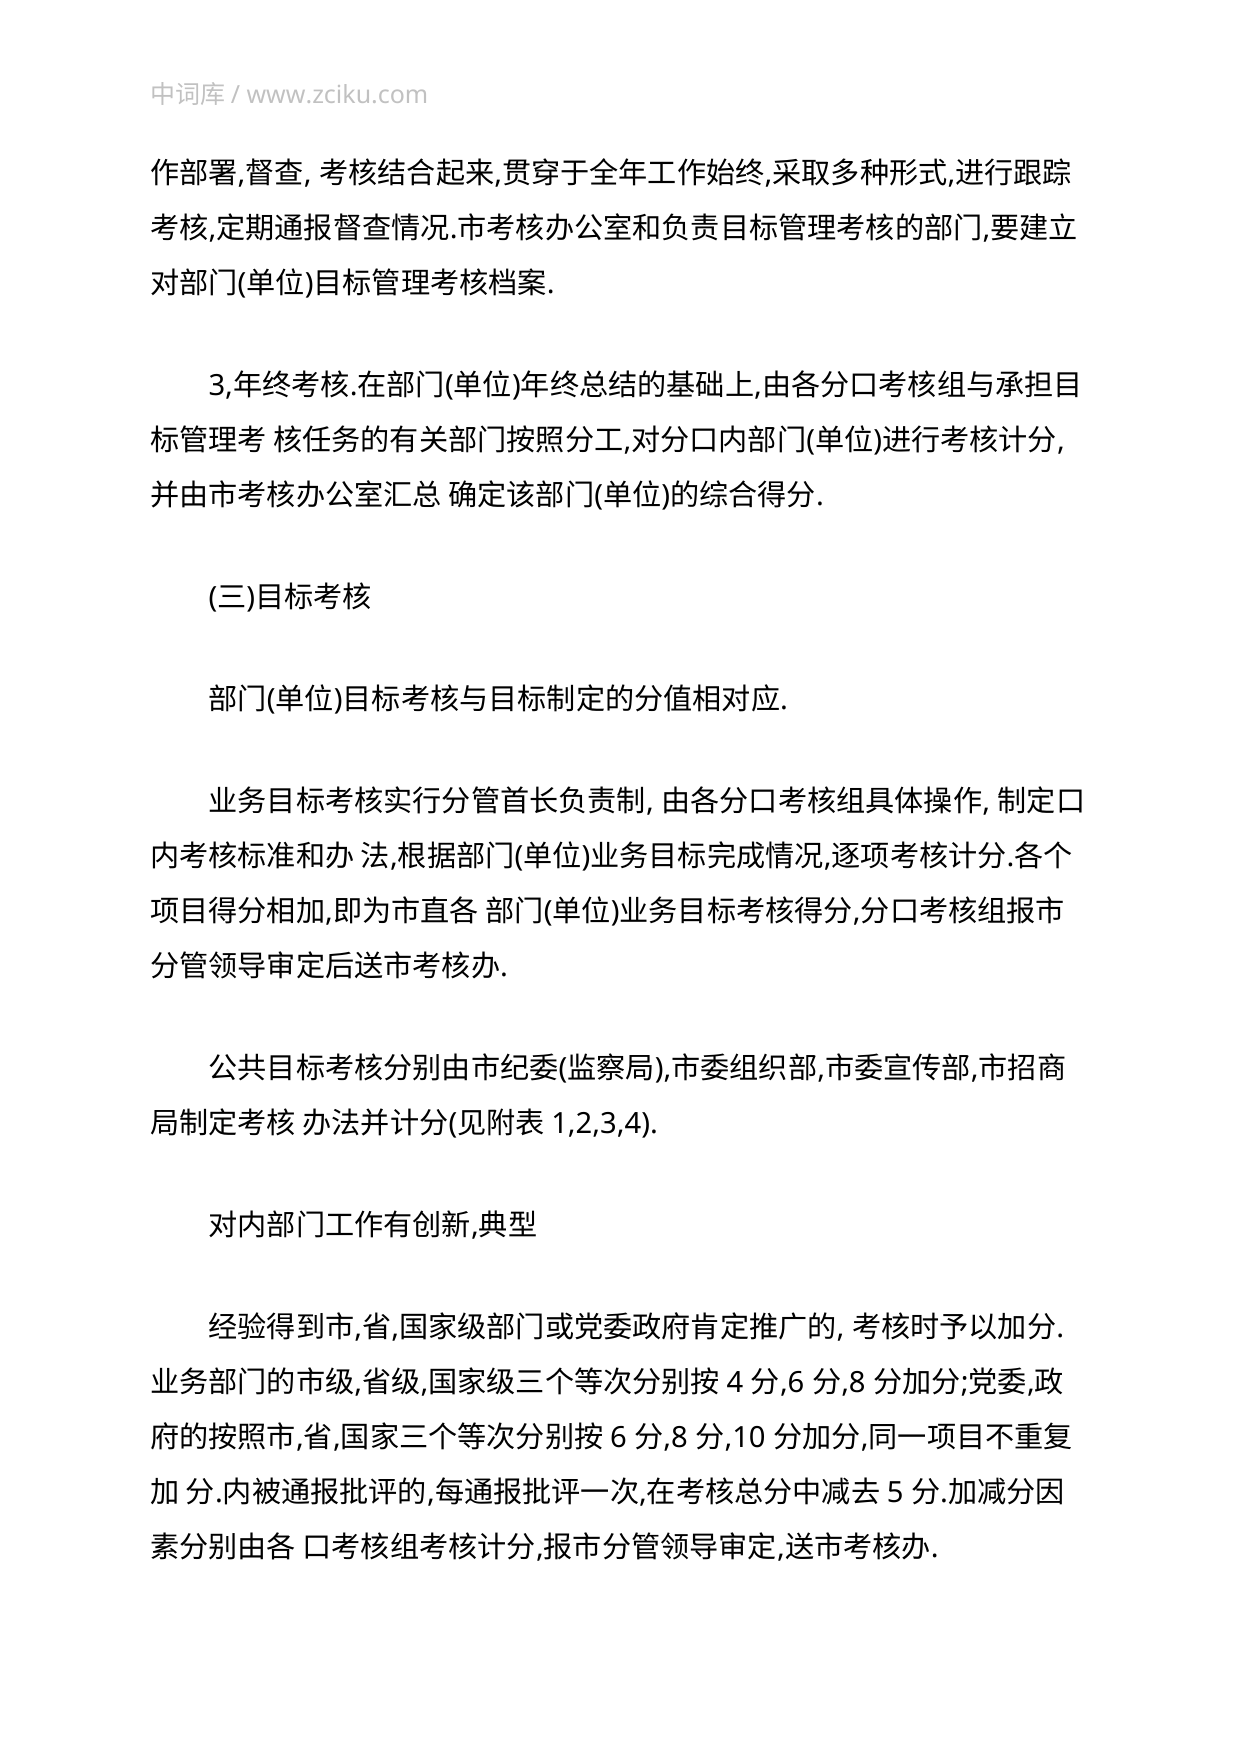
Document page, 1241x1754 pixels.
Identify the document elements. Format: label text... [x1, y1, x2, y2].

text 部门(单位)目标考核与目标制定的分值相对应. [150, 676, 1090, 718]
text 对内部门工作有创新,典型 [150, 1202, 1090, 1244]
text 业务目标考核实行分管首长负责制, 由各分口考核组具体操作, 制定口内考核标准和办 法,根据部门(单位)业务目标完成情况,逐项考核计分.各个项目得分相加,即为市直各 部门(单位)业务目标考核得分,分口考核组报市分管领导审定后送市考核办. [150, 778, 1090, 985]
text (三)目标考核 [150, 574, 1090, 616]
text 公共目标考核分别由市纪委(监察局),市委组织部,市委宣传部,市招商局制定考核 办法并计分(见附表 1,2,3,4). [150, 1045, 1090, 1142]
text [150, 150, 1090, 302]
text 3,年终考核.在部门(单位)年终总结的基础上,由各分口考核组与承担目标管理考 核任务的有关部门按照分工,对分口内部门(单位)进行考核计分,并由市考核办公室汇总 确定该部门(单位)的综合得分. [150, 362, 1090, 514]
text 经验得到市,省,国家级部门或党委政府肯定推广的, 考核时予以加分.业务部门的市级,省级,国家级三个等次分别按 4 分,6 分,8 分加分;党委,政府的按照市,省,国家三个等次分别按 6 分,8 分,10 分加分,同一项目不重复加 分.内被通报批评的,每通报批评一次,在考核总分中减去 5 分.加减分因素分别由各 口考核组考核计分,报市分管领导审定,送市考核办. [150, 1304, 1090, 1566]
